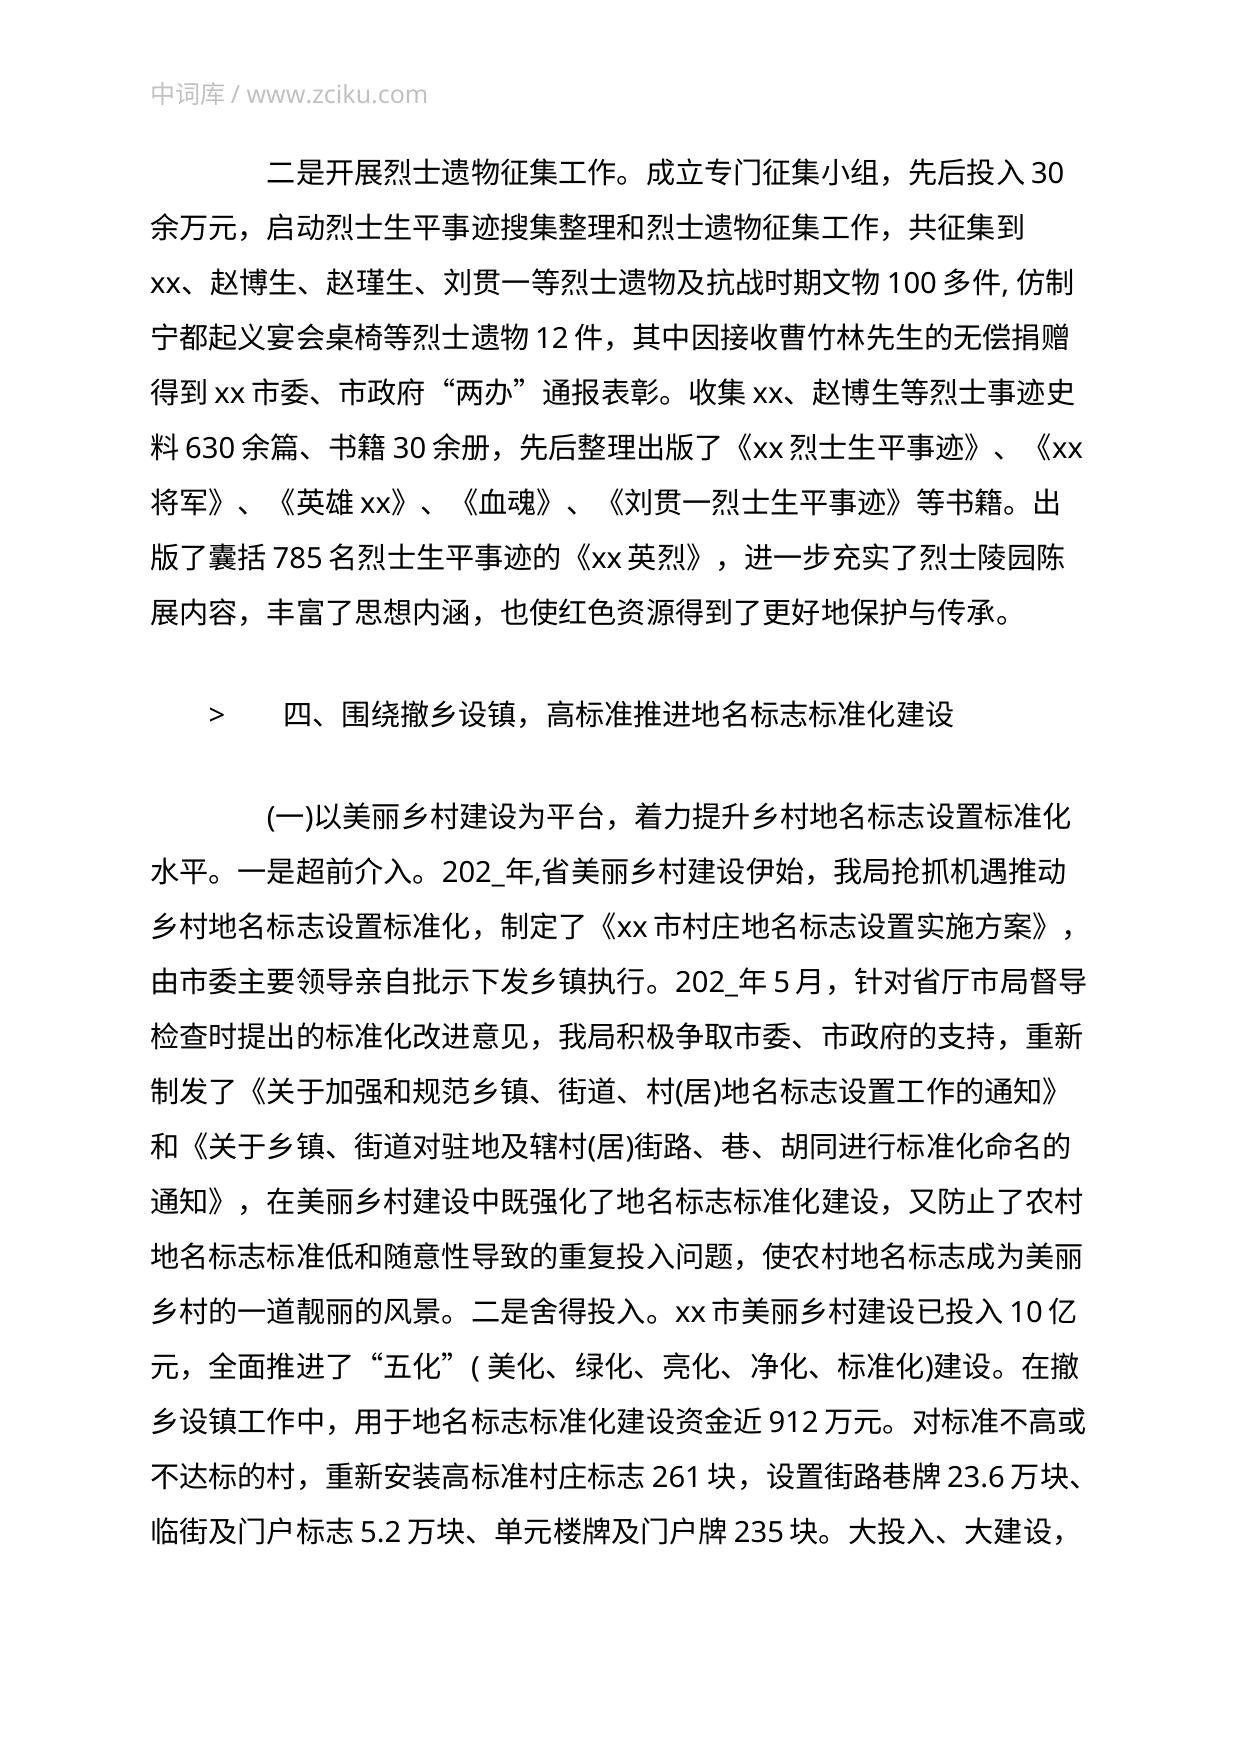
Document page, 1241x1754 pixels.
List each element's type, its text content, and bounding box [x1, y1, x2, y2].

text 二是开展烈士遗物征集工作。成立专门征集小组，先后投入30余万元，启动烈士生平事迹搜集整理和烈士遗物征集工作，共征集到xx、赵博生、赵瑾生、刘贯一等烈士遗物及抗战时期文物100多件, 仿制宁都起义宴会桌椅等烈士遗物12件，其中因接收曹竹林先生的无偿捐赠得到xx市委、市政府“两办”通报表彰。收集xx、赵博生等烈士事迹史料630余篇、书籍30余册，先后整理出版了《xx烈士生平事迹》、《xx将军》、《英雄xx》、《血魂》、《刘贯一烈士生平事迹》等书籍。出版了囊括785名烈士生平事迹的《xx英烈》，进一步充实了烈士陵园陈展内容，丰富了思想内涵，也使红色资源得到了更好地保护与传承。 [150, 150, 1090, 632]
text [150, 794, 1090, 1551]
text > 四、围绕撤乡设镇，高标准推进地名标志标准化建设 [150, 692, 1090, 734]
